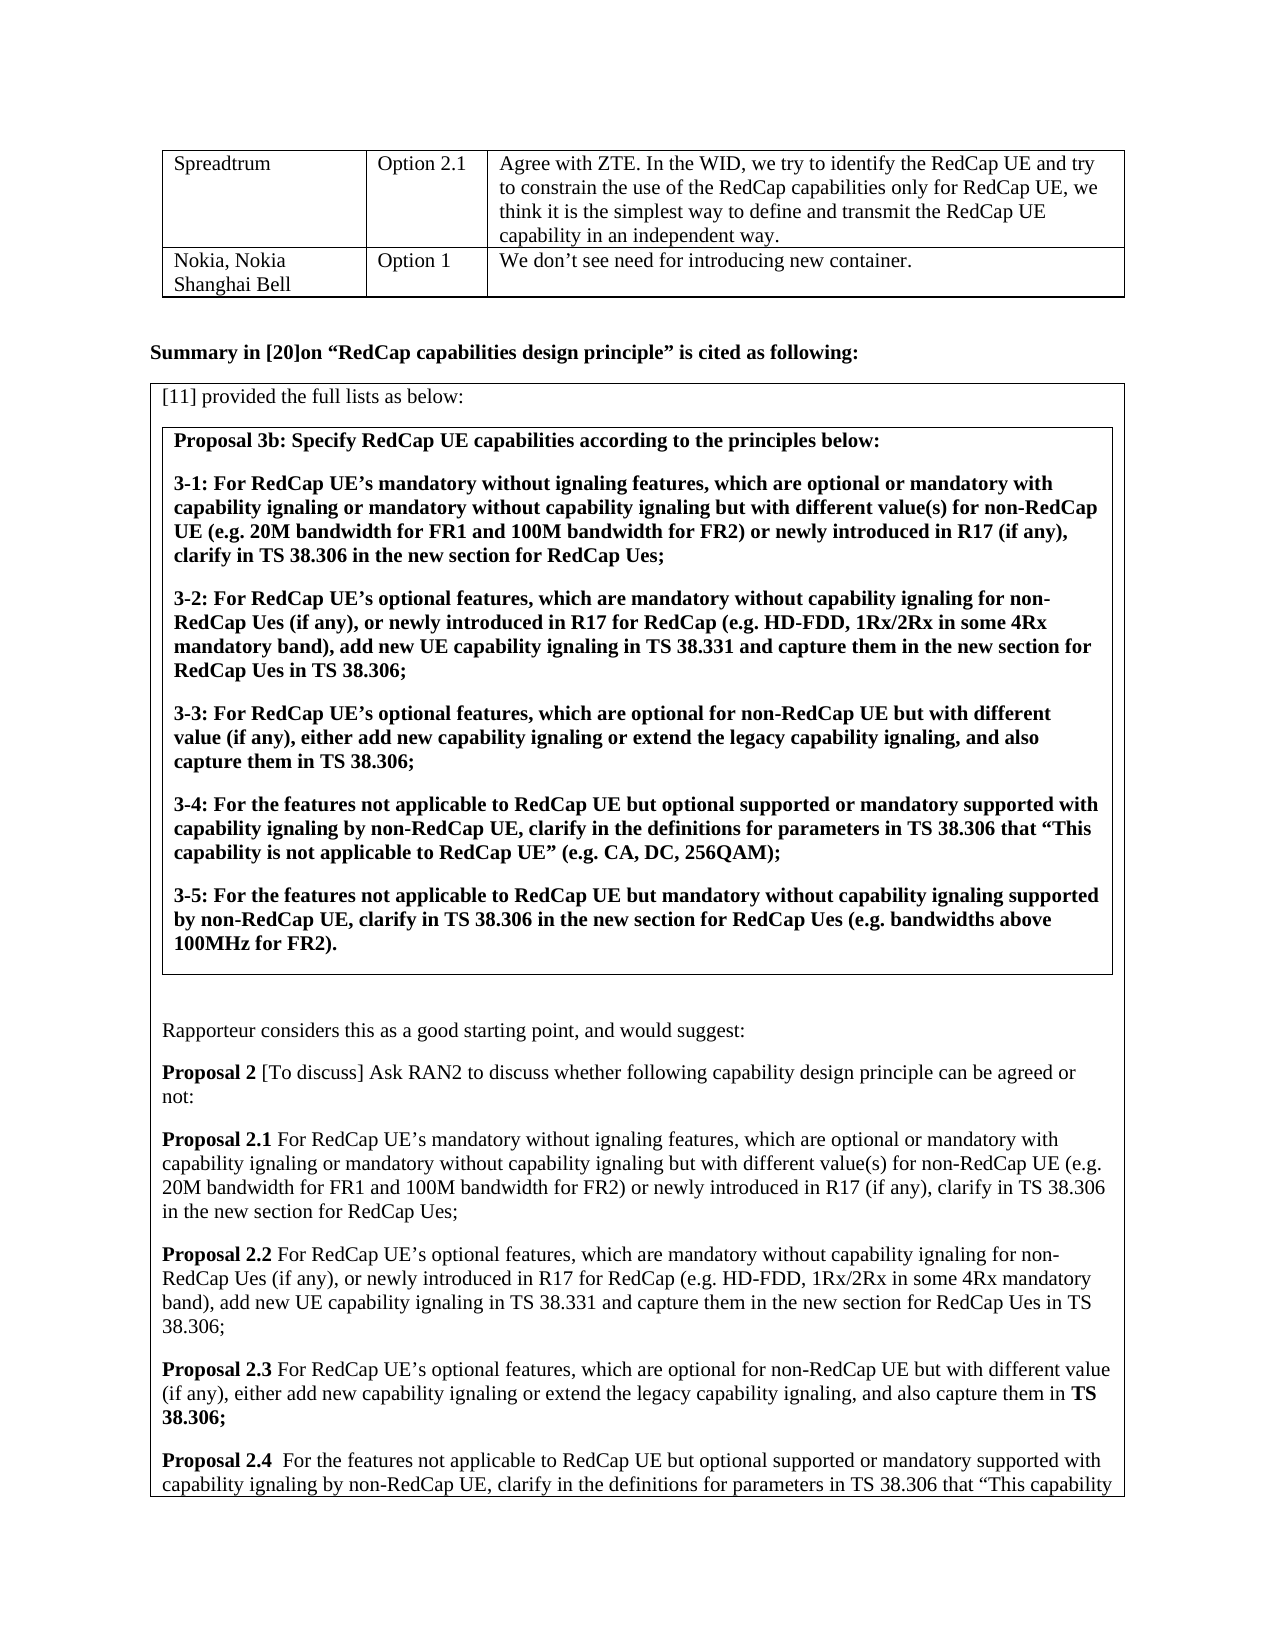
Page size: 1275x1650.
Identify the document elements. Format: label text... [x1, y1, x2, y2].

table_cell Spreadtrum [163, 151, 366, 247]
table_cell Nokia, Nokia Shanghai Bell [163, 248, 366, 296]
table_cell Option 2.1 [367, 151, 487, 247]
table_cell Option 1 [367, 248, 487, 296]
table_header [151, 384, 1124, 1496]
text Summary in [20]on “RedCap capabilities design principle” is cited as following: [150, 340, 1125, 364]
table_cell Agree with ZTE. In the WID, we try to identify the RedCap UE and try to constrain the use of the RedCap capabilities only for RedCap UE, we think it is the simplest way to define and transmit the RedCap UE capability in an independent way. [488, 151, 1124, 247]
table_cell We don’t see need for introducing new container. [488, 248, 1124, 296]
